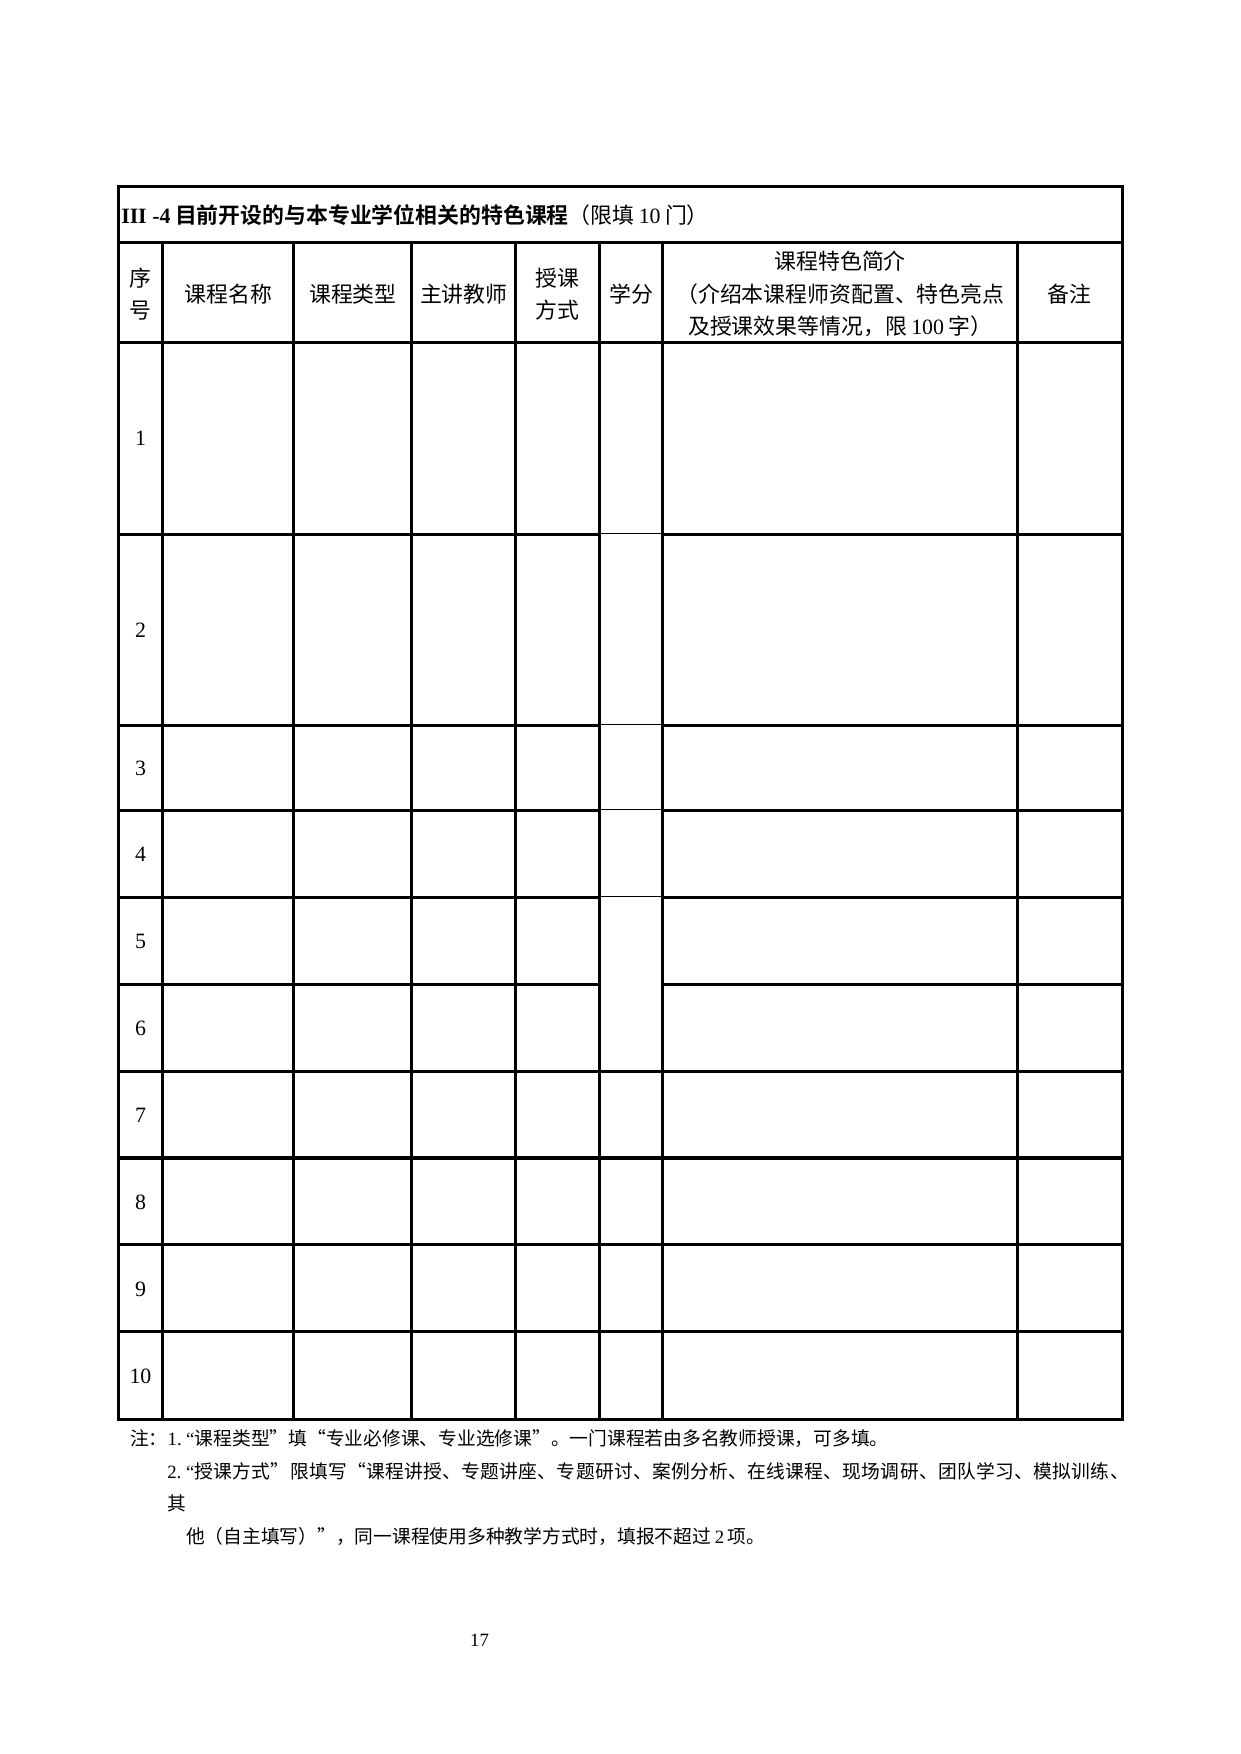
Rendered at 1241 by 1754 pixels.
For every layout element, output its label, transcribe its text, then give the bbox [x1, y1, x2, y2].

table_cell [664, 812, 1016, 896]
table_cell [517, 1073, 598, 1156]
table_cell 课程类型 [295, 244, 410, 341]
table_cell [413, 812, 514, 896]
table_cell [164, 1073, 292, 1156]
table_header III -4目前开设的与本专业学位相关的特色课程（限填10门） [120, 188, 1121, 241]
table_cell [664, 727, 1016, 809]
table_cell [517, 812, 598, 896]
table_cell 5 [120, 899, 161, 983]
table_cell [664, 1333, 1016, 1418]
table_cell [295, 1246, 410, 1330]
table_cell 9 [120, 1246, 161, 1330]
table_cell [164, 344, 292, 532]
table_cell [601, 810, 661, 896]
table_cell [1019, 344, 1121, 532]
table_cell [413, 1333, 514, 1418]
table_cell [295, 812, 410, 896]
table_cell [601, 725, 661, 809]
table_cell [295, 986, 410, 1069]
table_cell [413, 536, 514, 723]
table_cell [517, 899, 598, 983]
table_cell [517, 1333, 598, 1418]
table_cell [413, 727, 514, 809]
table_cell 4 [120, 812, 161, 896]
table_cell [164, 986, 292, 1069]
table_cell [413, 986, 514, 1069]
table_cell [601, 1073, 661, 1156]
table_cell [413, 1246, 514, 1330]
text 他（自主填写）”，同一课程使用多种教学方式时，填报不超过2项。 [167, 1519, 1110, 1551]
table_cell [601, 344, 661, 532]
table_cell [664, 1073, 1016, 1156]
table_cell 备注 [1019, 244, 1121, 341]
table_cell [517, 727, 598, 809]
table_cell 课程特色简介 （介绍本课程师资配置、特色亮点及授课效果等情况，限100字） [664, 244, 1016, 341]
table_cell [295, 899, 410, 983]
table_cell [295, 727, 410, 809]
table_cell [1019, 812, 1121, 896]
table_cell [1019, 899, 1121, 983]
table_cell [164, 1246, 292, 1330]
table_cell 主讲教师 [413, 244, 514, 341]
table_cell 1 [120, 344, 161, 532]
table_cell 10 [120, 1333, 161, 1418]
table_cell [1019, 536, 1121, 723]
table_cell [295, 1160, 410, 1243]
table_cell [413, 1160, 514, 1243]
table_cell [664, 1160, 1016, 1243]
table_cell 2 [120, 536, 161, 723]
table_cell [164, 1333, 292, 1418]
table_cell 序号 [120, 244, 161, 341]
table_cell [517, 986, 598, 1069]
table_cell [601, 1160, 661, 1243]
table_cell [295, 1073, 410, 1156]
table_cell 6 [120, 986, 161, 1069]
table_cell [1019, 727, 1121, 809]
table_cell [413, 1073, 514, 1156]
table_cell 学分 [601, 244, 661, 341]
table_cell [517, 536, 598, 723]
table_cell [295, 344, 410, 532]
table_cell [664, 1246, 1016, 1330]
table_cell [1019, 1160, 1121, 1243]
table_cell [517, 1160, 598, 1243]
table_cell [601, 1333, 661, 1418]
table_cell [601, 897, 661, 983]
table_cell [1019, 986, 1121, 1069]
table_cell 课程名称 [164, 244, 292, 341]
table_cell 3 [120, 727, 161, 809]
table_cell [164, 727, 292, 809]
table_cell [164, 899, 292, 983]
table_cell [413, 344, 514, 532]
text 注：1. “课程类型”填“专业必修课、专业选修课”。一门课程若由多名教师授课，可多填。 [130, 1421, 1110, 1454]
table_cell [1019, 1246, 1121, 1330]
table_cell [1019, 1333, 1121, 1418]
list “授课方式”限填写“课程讲授、专题讲座、专题研讨、案例分析、在线课程、现场调研、团队学习、模拟训练、其 [167, 1454, 1110, 1519]
table_cell [517, 1246, 598, 1330]
table_cell [164, 536, 292, 723]
table_cell 7 [120, 1073, 161, 1156]
table_cell 授课 方式 [517, 244, 598, 341]
table_cell [601, 983, 661, 1069]
table_cell [295, 1333, 410, 1418]
table_cell 8 [120, 1160, 161, 1243]
table_cell [413, 899, 514, 983]
table_cell [664, 986, 1016, 1069]
table_cell [664, 536, 1016, 723]
table_cell [664, 899, 1016, 983]
table_cell [1019, 1073, 1121, 1156]
table_cell [295, 536, 410, 723]
table_cell [601, 534, 661, 723]
table_cell [601, 1246, 661, 1330]
table_cell [164, 1160, 292, 1243]
table_cell [517, 344, 598, 532]
table_cell [164, 812, 292, 896]
table_cell [664, 344, 1016, 532]
